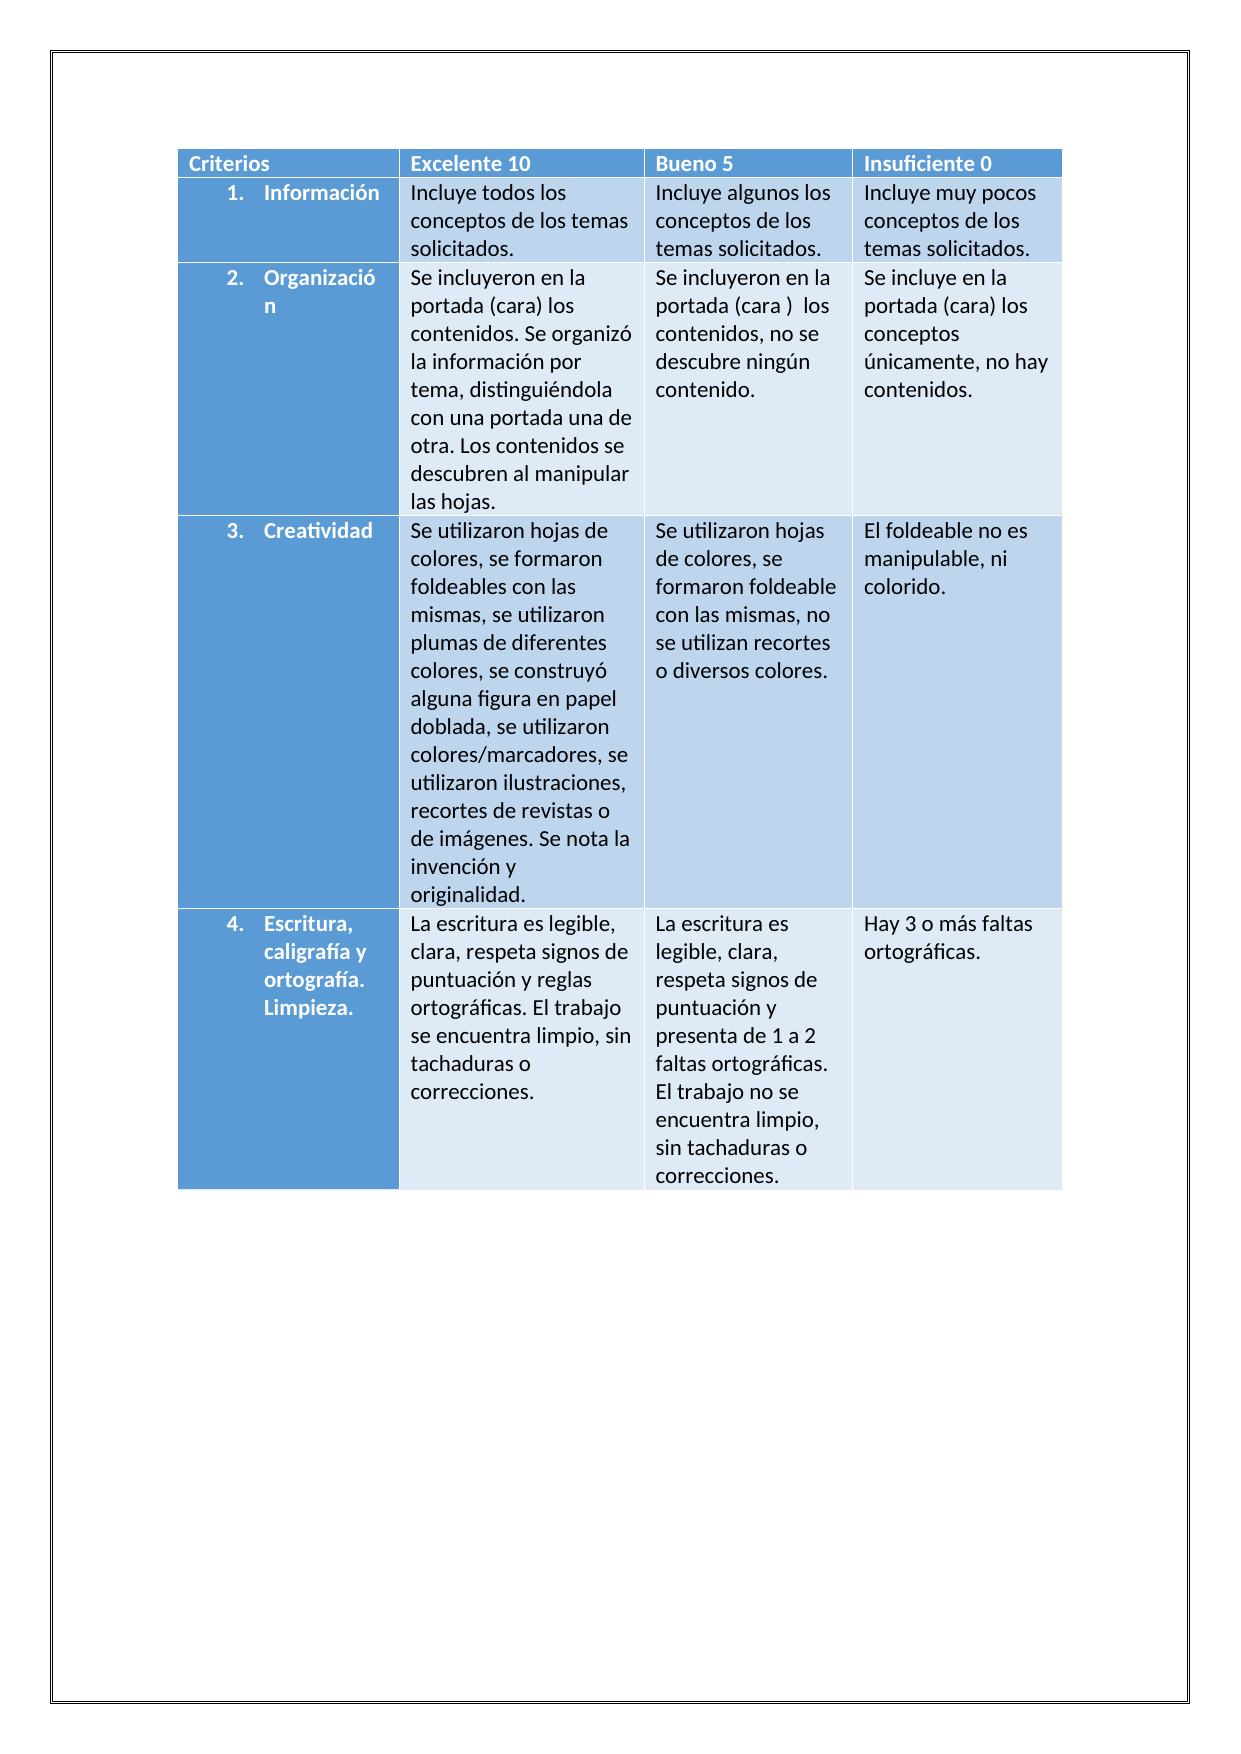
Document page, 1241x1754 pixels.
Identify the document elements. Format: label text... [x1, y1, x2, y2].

table_header Criterios [178, 149, 399, 177]
table_cell Escritura, caligrafía y ortografía. Limpieza. [178, 909, 399, 1189]
table_header Insuficiente 0 [853, 149, 1062, 177]
table_cell Incluye todos los conceptos de los temas solicitados. [400, 178, 644, 262]
table_cell Se incluye en la portada (cara) los conceptos únicamente, no hay contenidos. [853, 263, 1062, 515]
table_cell Hay 3 o más faltas ortográficas. [853, 909, 1062, 1189]
table_cell Creatividad [178, 516, 399, 908]
table_header Excelente 10 [400, 149, 644, 177]
table_cell La escritura es legible, clara, respeta signos de puntuación y reglas ortográficas. El trabajo se encuentra limpio, sin tachaduras o correcciones. [400, 909, 644, 1189]
table_cell Se utilizaron hojas de colores, se formaron foldeables con las mismas, se utilizaron plumas de diferentes colores, se construyó alguna figura en papel doblada, se utilizaron colores/marcadores, se utilizaron ilustraciones, recortes de revistas o de imágenes. Se nota la invención y originalidad. [400, 516, 644, 908]
table_cell Información [178, 178, 399, 262]
table_cell Organización [178, 263, 399, 515]
table_cell Se incluyeron en la portada (cara ) los contenidos, no se descubre ningún contenido. [645, 263, 852, 515]
table_cell Se utilizaron hojas de colores, se formaron foldeable con las mismas, no se utilizan recortes o diversos colores. [645, 516, 852, 908]
table_cell La escritura es legible, clara, respeta signos de puntuación y presenta de 1 a 2 faltas ortográficas. El trabajo no se encuentra limpio, sin tachaduras o correcciones. [645, 909, 852, 1189]
table_cell Incluye algunos los conceptos de los temas solicitados. [645, 178, 852, 262]
table_cell El foldeable no es manipulable, ni colorido. [853, 516, 1062, 908]
table_header Bueno 5 [645, 149, 852, 177]
table_cell Incluye muy pocos conceptos de los temas solicitados. [853, 178, 1062, 262]
table_cell Se incluyeron en la portada (cara) los contenidos. Se organizó la información por tema, distinguiéndola con una portada una de otra. Los contenidos se descubren al manipular las hojas. [400, 263, 644, 515]
